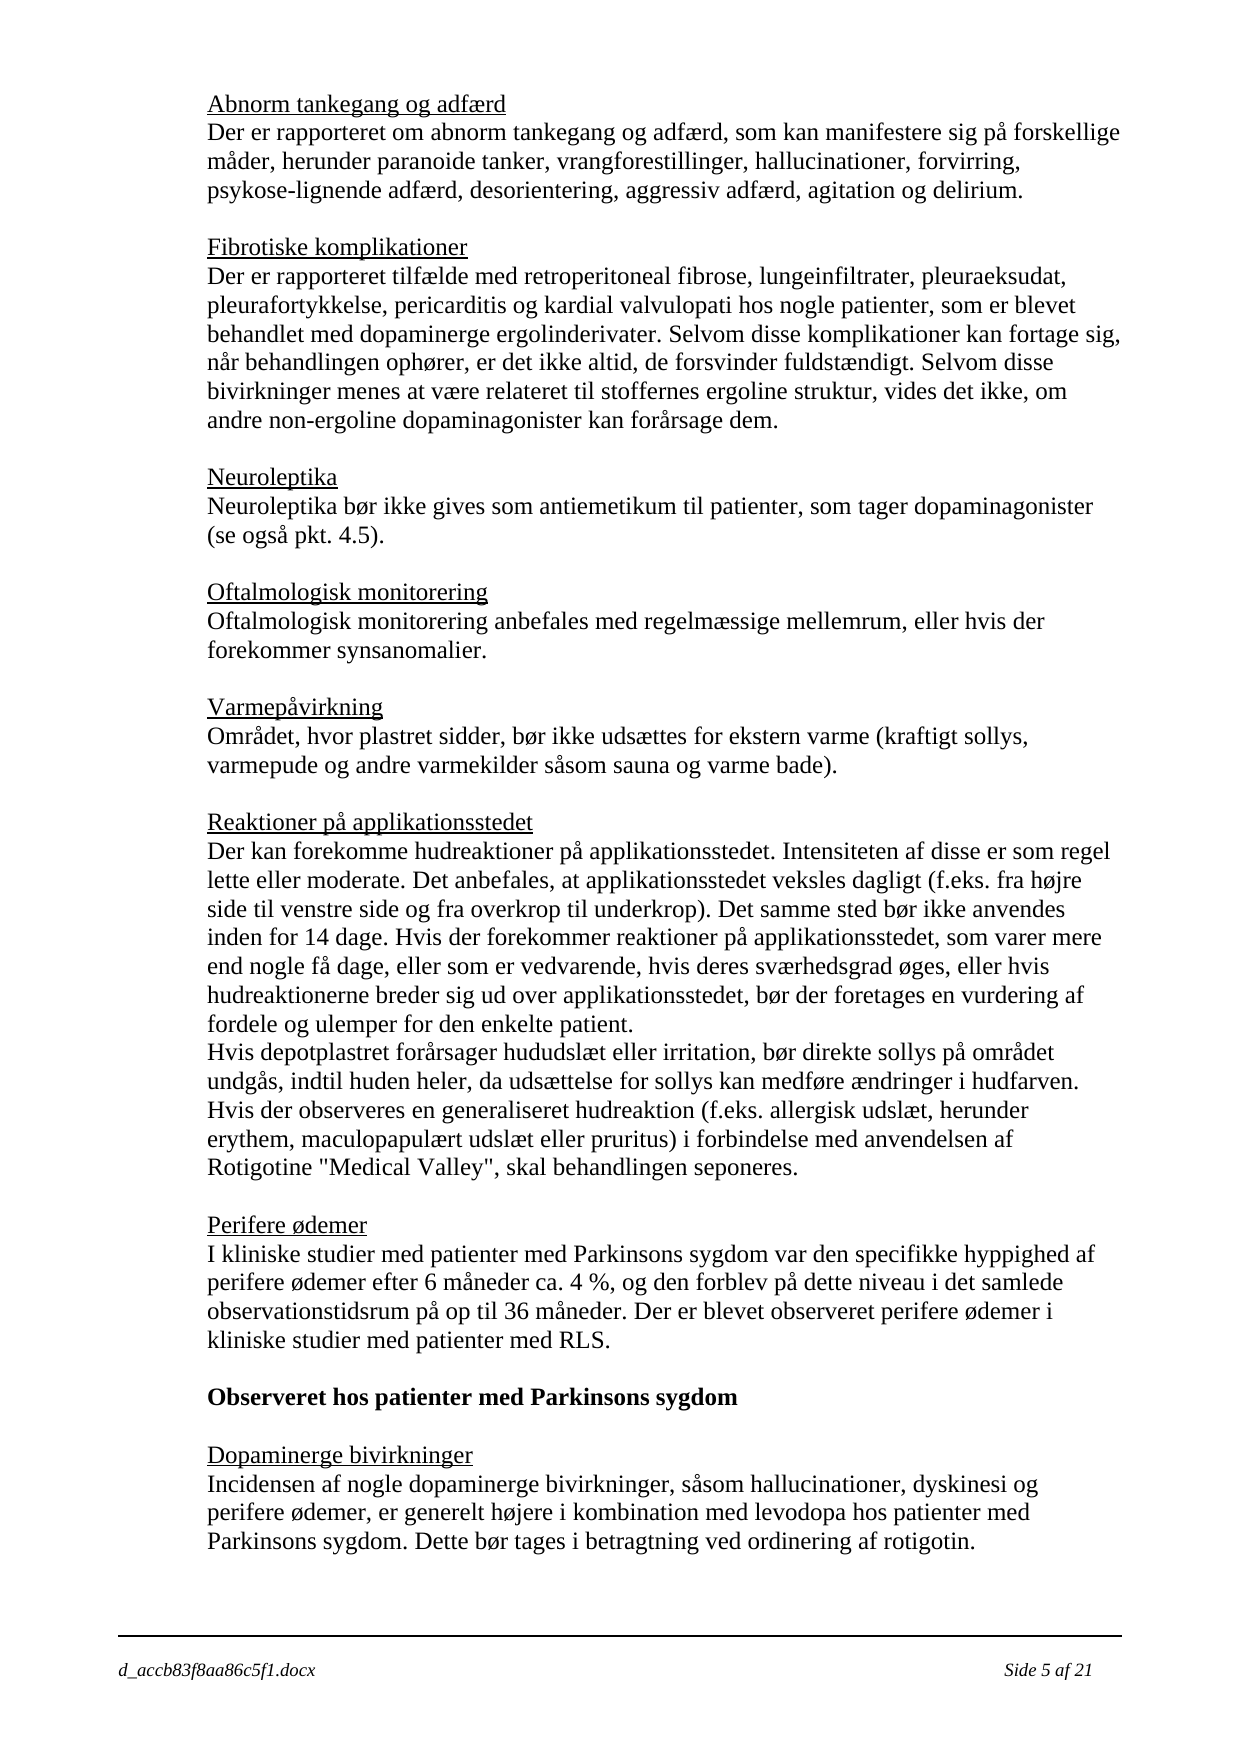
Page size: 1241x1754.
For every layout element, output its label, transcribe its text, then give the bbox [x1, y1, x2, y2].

text Fibrotiske komplikationer [207, 232, 1122, 261]
text Dopaminerge bivirkninger [207, 1440, 1122, 1469]
text Observeret hos patienter med Parkinsons sygdom [207, 1382, 1122, 1411]
text Der er rapporteret tilfælde med retroperitoneal fibrose, lungeinfiltrater, pleuraeksudat, pleurafortykkelse, pericarditis og kardial valvulopati hos nogle patienter, som er blevet behandlet med dopaminerge ergolinderivater. Selvom disse komplikationer kan fortage sig, når behandlingen ophører, er det ikke altid, de forsvinder fuldstændigt. Selvom disse bivirkninger menes at være relateret til stoffernes ergoline struktur, vides det ikke, om andre non-ergoline dopaminagonister kan forårsage dem. [207, 261, 1122, 434]
text Perifere ødemer [207, 1210, 1122, 1239]
text Incidensen af nogle dopaminerge bivirkninger, såsom hallucinationer, dyskinesi og perifere ødemer, er generelt højere i kombination med levodopa hos patienter med Parkinsons sygdom. Dette bør tages i betragtning ved ordinering af rotigotin. [207, 1469, 1122, 1555]
text Hvis der observeres en generaliseret hudreaktion (f.eks. allergisk udslæt, herunder erythem, maculopapulært udslæt eller pruritus) i forbindelse med anvendelsen af Rotigotine "Medical Valley", skal behandlingen seponeres. [207, 1095, 1122, 1181]
text Der kan forekomme hudreaktioner på applikationsstedet. Intensiteten af disse er som regel lette eller moderate. Det anbefales, at applikationsstedet veksles dagligt (f.eks. fra højre side til venstre side og fra overkrop til underkrop). Det samme sted bør ikke anvendes inden for 14 dage. Hvis der forekommer reaktioner på applikationsstedet, som varer mere end nogle få dage, eller som er vedvarende, hvis deres sværhedsgrad øges, eller hvis hudreaktionerne breder sig ud over applikationsstedet, bør der foretages en vurdering af fordele og ulemper for den enkelte patient. [207, 836, 1122, 1037]
text Hvis depotplastret forårsager hududslæt eller irritation, bør direkte sollys på området undgås, indtil huden heler, da udsættelse for sollys kan medføre ændringer i hudfarven. [207, 1037, 1122, 1095]
text Reaktioner på applikationsstedet [207, 807, 1122, 836]
text Varmepåvirkning [207, 692, 1122, 721]
text Området, hvor plastret sidder, bør ikke udsættes for ekstern varme (kraftigt sollys, varmepude og andre varmekilder såsom sauna og varme bade). [207, 721, 1122, 779]
text I kliniske studier med patienter med Parkinsons sygdom var den specifikke hyppighed af perifere ødemer efter 6 måneder ca. 4 %, og den forblev på dette niveau i det samlede observationstidsrum på op til 36 måneder. Der er blevet observeret perifere ødemer i kliniske studier med patienter med RLS. [207, 1239, 1122, 1354]
text Neuroleptika bør ikke gives som antiemetikum til patienter, som tager dopaminagonister (se også pkt. 4.5). [207, 491, 1122, 549]
text Oftalmologisk monitorering anbefales med regelmæssige mellemrum, eller hvis der forekommer synsanomalier. [207, 606, 1122, 664]
text Abnorm tankegang og adfærd [207, 89, 1122, 117]
text Neuroleptika [207, 462, 1122, 491]
text Der er rapporteret om abnorm tankegang og adfærd, som kan manifestere sig på forskellige måder, herunder paranoide tanker, vrangforestillinger, hallucinationer, forvirring, psykose-lignende adfærd, desorientering, aggressiv adfærd, agitation og delirium. [207, 117, 1122, 204]
text Oftalmologisk monitorering [207, 577, 1122, 606]
